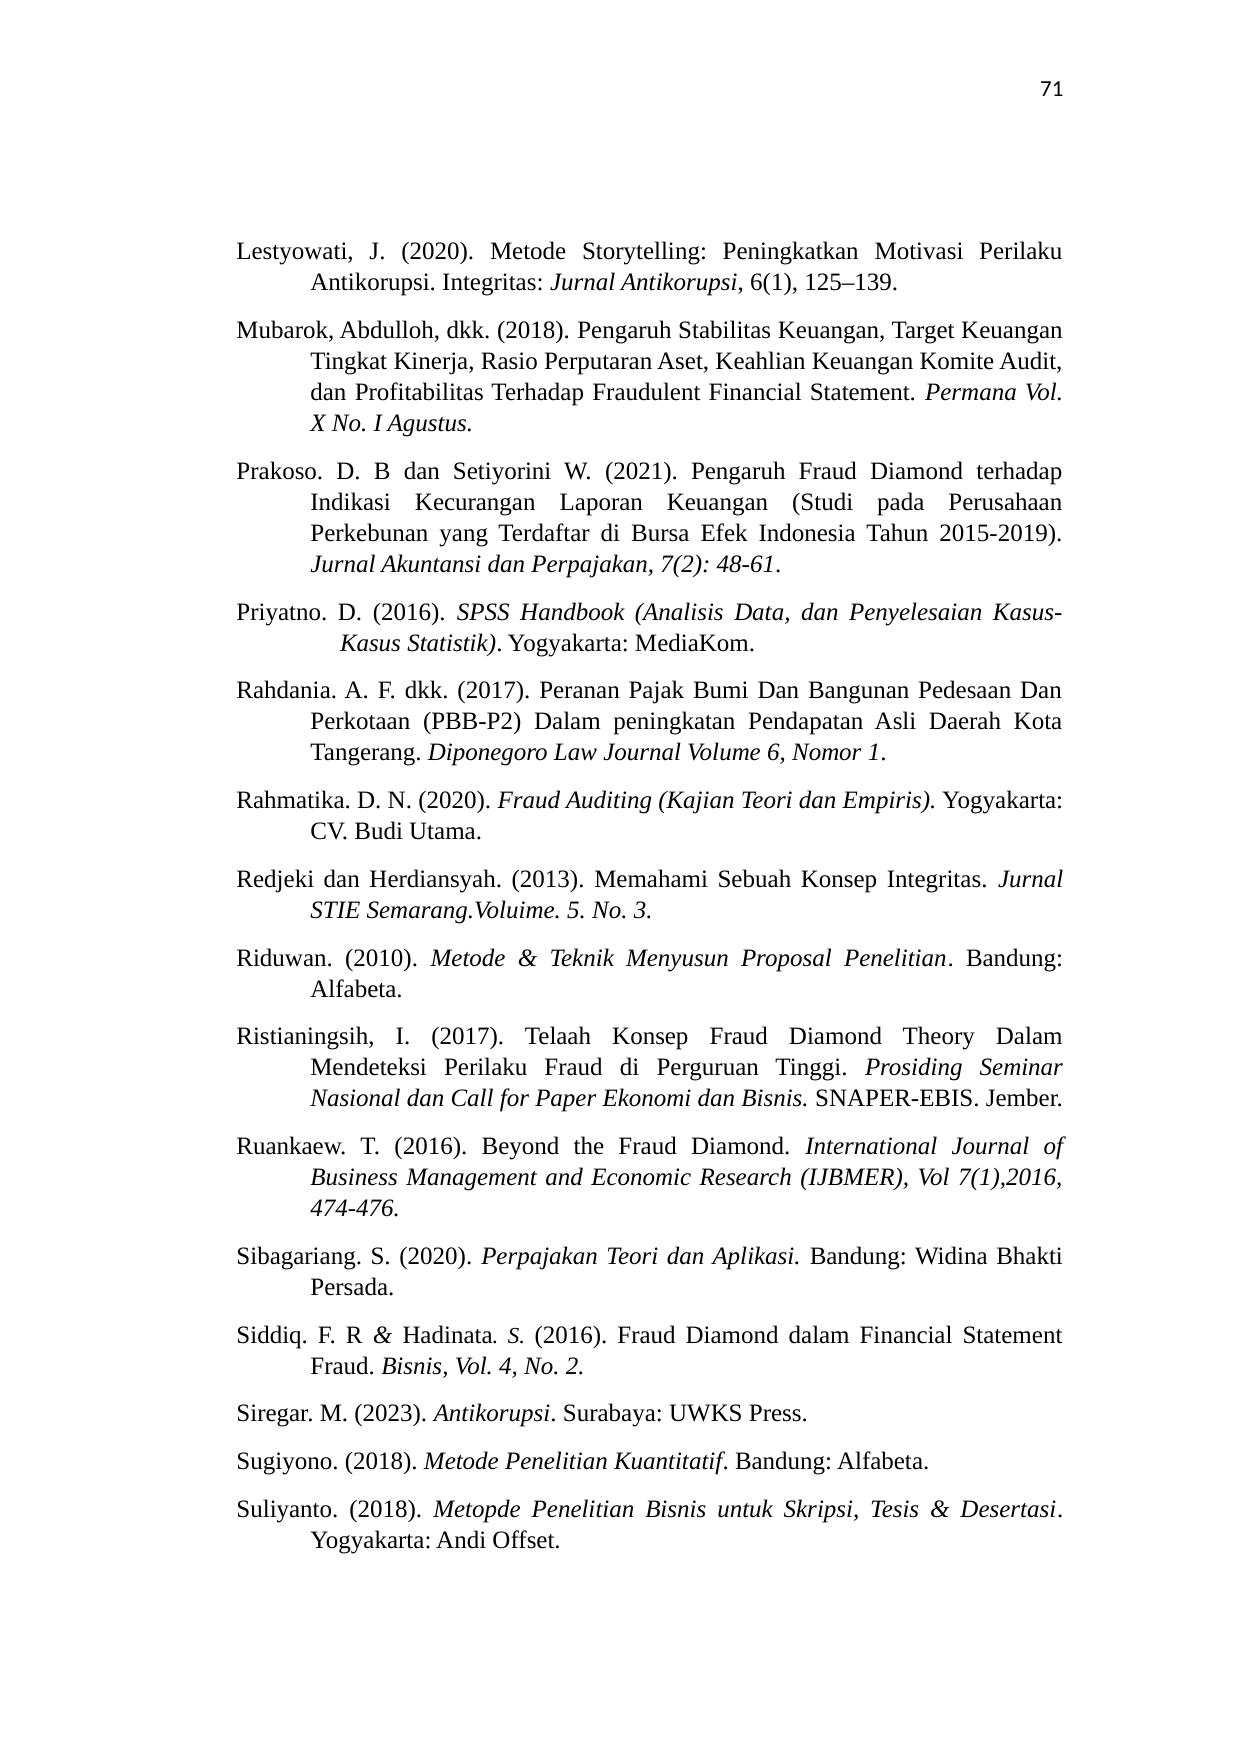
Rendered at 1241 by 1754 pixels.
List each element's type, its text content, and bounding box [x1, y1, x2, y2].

text Sibagariang. S. (2020). Perpajakan Teori dan Aplikasi. Bandung: Widina Bhakti Persada. [236, 1241, 1063, 1301]
text Siregar. M. (2023). Antikorupsi. Surabaya: UWKS Press. [236, 1398, 1063, 1427]
text Rahdania. A. F. dkk. (2017). Peranan Pajak Bumi Dan Bangunan Pedesaan Dan Perkotaan (PBB-P2) Dalam peningkatan Pendapatan Asli Daerah Kota Tangerang. Diponegoro Law Journal Volume 6, Nomor 1. [236, 675, 1063, 766]
text Ristianingsih, I. (2017). Telaah Konsep Fraud Diamond Theory Dalam Mendeteksi Perilaku Fraud di Perguruan Tinggi. Prosiding Seminar Nasional dan Call for Paper Ekonomi dan Bisnis. SNAPER-EBIS. Jember. [236, 1021, 1063, 1112]
text Sugiyono. (2018). Metode Penelitian Kuantitatif. Bandung: Alfabeta. [236, 1446, 1063, 1475]
text Siddiq. F. R & Hadinata. S. (2016). Fraud Diamond dalam Financial Statement Fraud. Bisnis, Vol. 4, No. 2. [236, 1320, 1063, 1379]
text Suliyanto. (2018). Metopde Penelitian Bisnis untuk Skripsi, Tesis & Desertasi. Yogyakarta: Andi Offset. [236, 1494, 1063, 1554]
text Riduwan. (2010). Metode & Teknik Menyusun Proposal Penelitian. Bandung: Alfabeta. [236, 943, 1063, 1002]
text Priyatno. D. (2016). SPSS Handbook (Analisis Data, dan Penyelesaian Kasus-Kasus Statistik). Yogyakarta: MediaKom. [236, 597, 1063, 656]
text Prakoso. D. B dan Setiyorini W. (2021). Pengaruh Fraud Diamond terhadap Indikasi Kecurangan Laporan Keuangan (Studi pada Perusahaan Perkebunan yang Terdaftar di Bursa Efek Indonesia Tahun 2015-2019). Jurnal Akuntansi dan Perpajakan, 7(2): 48-61. [236, 456, 1063, 578]
text Mubarok, Abdulloh, dkk. (2018). Pengaruh Stabilitas Keuangan, Target Keuangan Tingkat Kinerja, Rasio Perputaran Aset, Keahlian Keuangan Komite Audit, dan Profitabilitas Terhadap Fraudulent Financial Statement. Permana Vol. X No. I Agustus. [236, 315, 1063, 437]
text Redjeki dan Herdiansyah. (2013). Memahami Sebuah Konsep Integritas. Jurnal STIE Semarang.Voluime. 5. No. 3. [236, 864, 1063, 924]
text Ruankaew. T. (2016). Beyond the Fraud Diamond. International Journal of Business Management and Economic Research (IJBMER), Vol 7(1),2016, 474-476. [236, 1131, 1063, 1222]
text Rahmatika. D. N. (2020). Fraud Auditing (Kajian Teori dan Empiris). Yogyakarta: CV. Budi Utama. [236, 785, 1063, 845]
text Lestyowati, J. (2020). Metode Storytelling: Peningkatkan Motivasi Perilaku Antikorupsi. Integritas: Jurnal Antikorupsi, 6(1), 125–139. [236, 236, 1063, 296]
